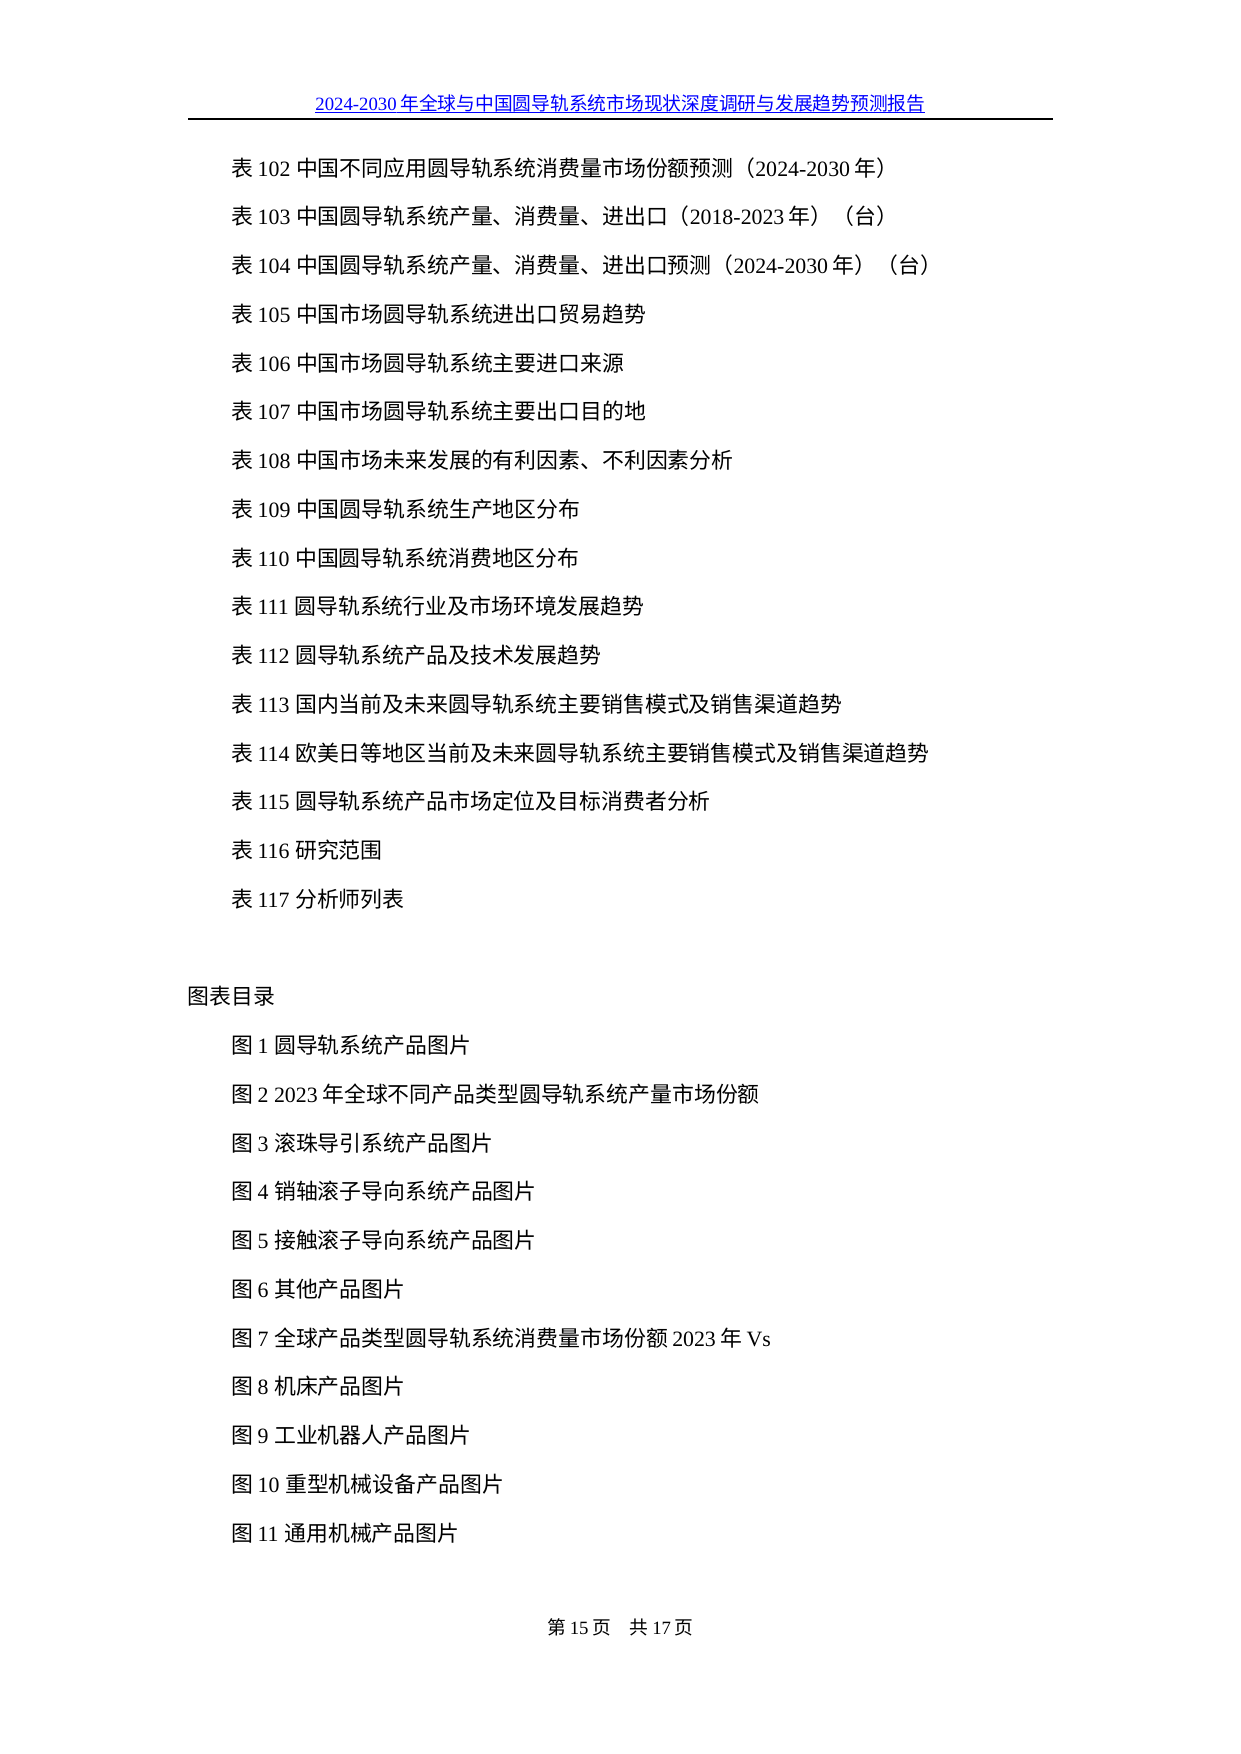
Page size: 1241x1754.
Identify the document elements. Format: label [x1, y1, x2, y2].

text [187, 150, 1053, 1548]
